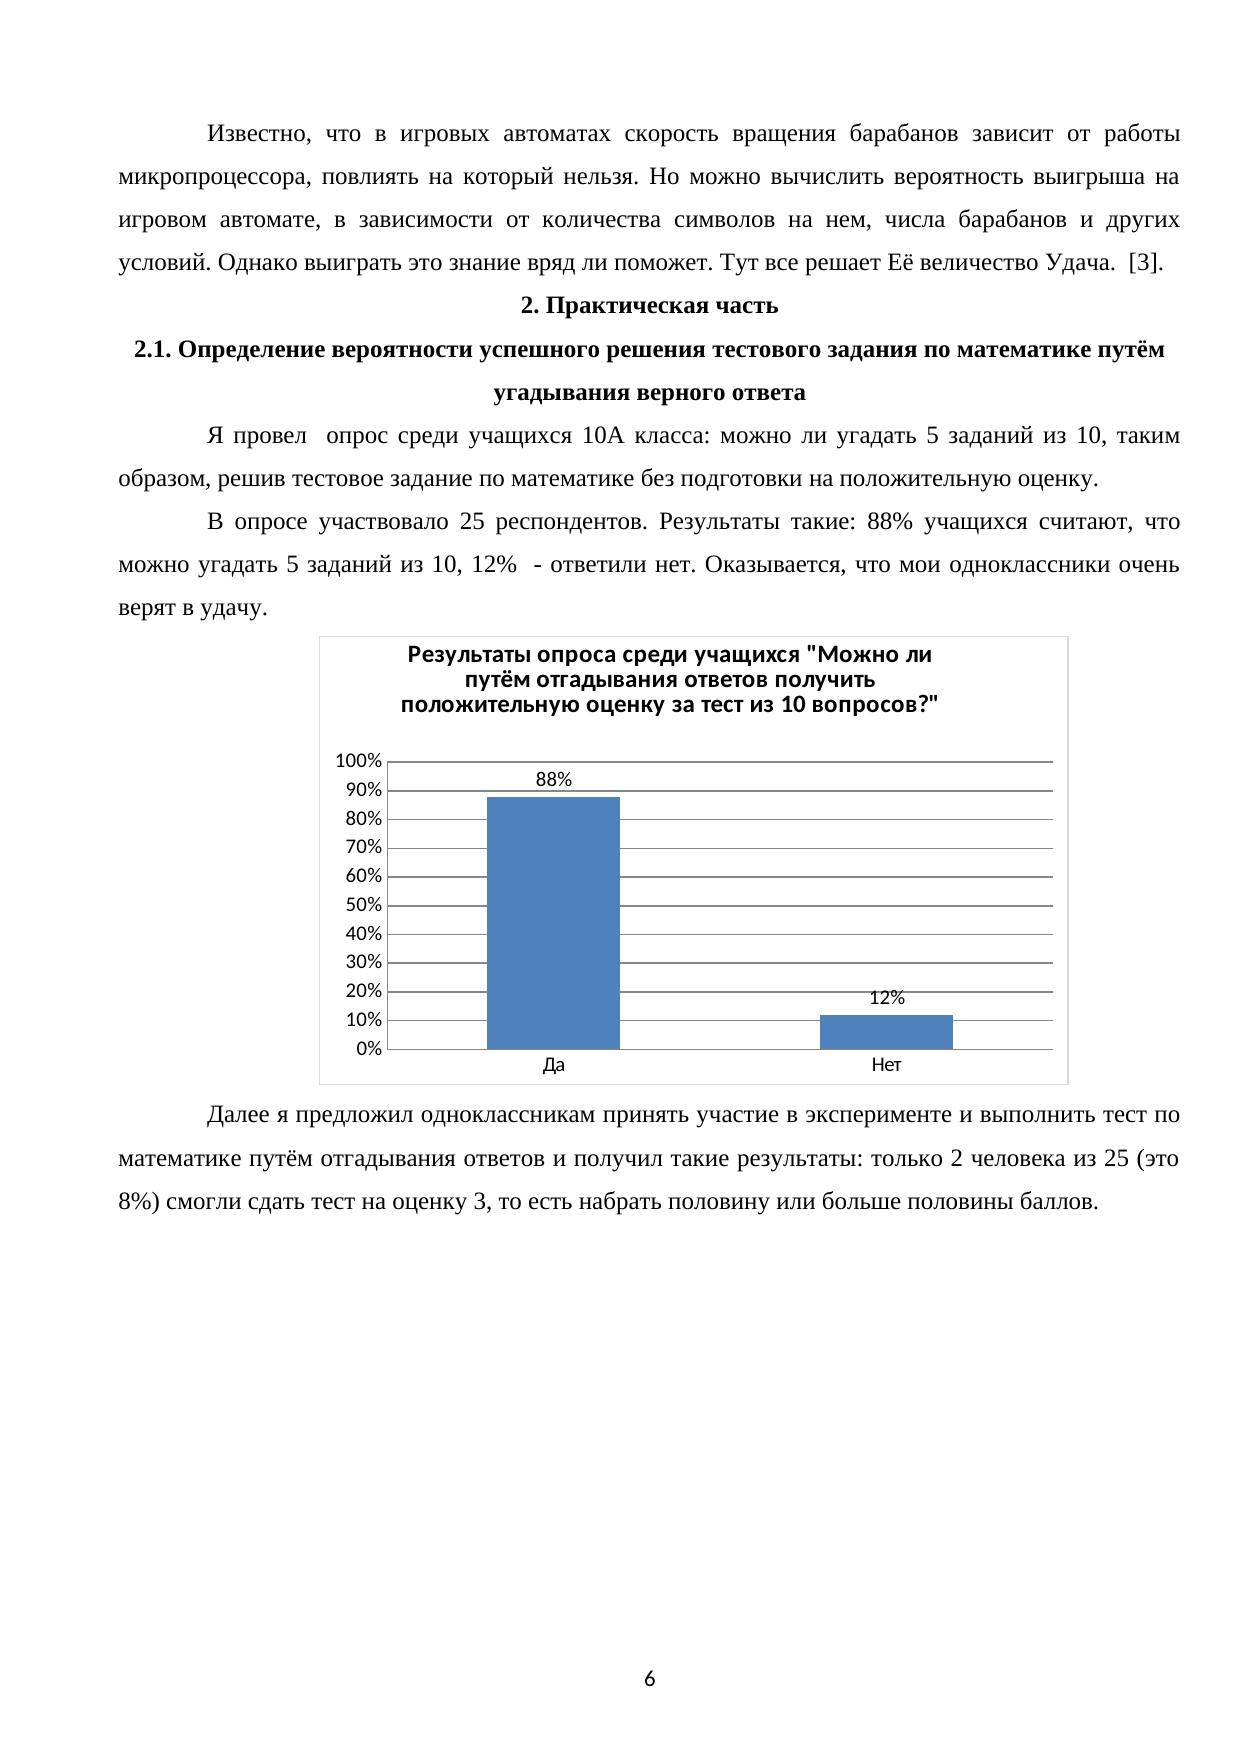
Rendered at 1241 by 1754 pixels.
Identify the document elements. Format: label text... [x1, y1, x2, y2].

text Известно, что в игровых автоматах скорость вращения барабанов зависит от работы микропроцессора, повлиять на который нельзя. Но можно вычислить вероятность выигрыша на игровом автомате, в зависимости от количества символов на нем, числа барабанов и других условий. Однако выиграть это знание вряд ли поможет. Тут все решает Её величество Удача. [3]. [118, 118, 1181, 276]
text В опросе участвовало 25 респондентов. Результаты такие: 88% учащихся считают, что можно угадать 5 заданий из 10, 12% - ответили нет. Оказывается, что мои одноклассники очень верят в удачу. [118, 506, 1181, 621]
subtitle 2.1. Определение вероятности успешного решения тестового задания по математике путём угадывания верного ответа [118, 334, 1181, 406]
text Далее я предложил одноклассникам принять участие в эксперименте и выполнить тест по математике путём отгадывания ответов и получил такие результаты: только 2 человека из 25 (это 8%) смогли сдать тест на оценку 3, то есть набрать половину или больше половины баллов. [118, 1099, 1181, 1214]
subtitle 2. Практическая часть [118, 291, 1181, 319]
text Я провел опрос среди учащихся 10А класса: можно ли угадать 5 заданий из 10, таким образом, решив тестовое задание по математике без подготовки на положительную оценку. [118, 420, 1181, 492]
